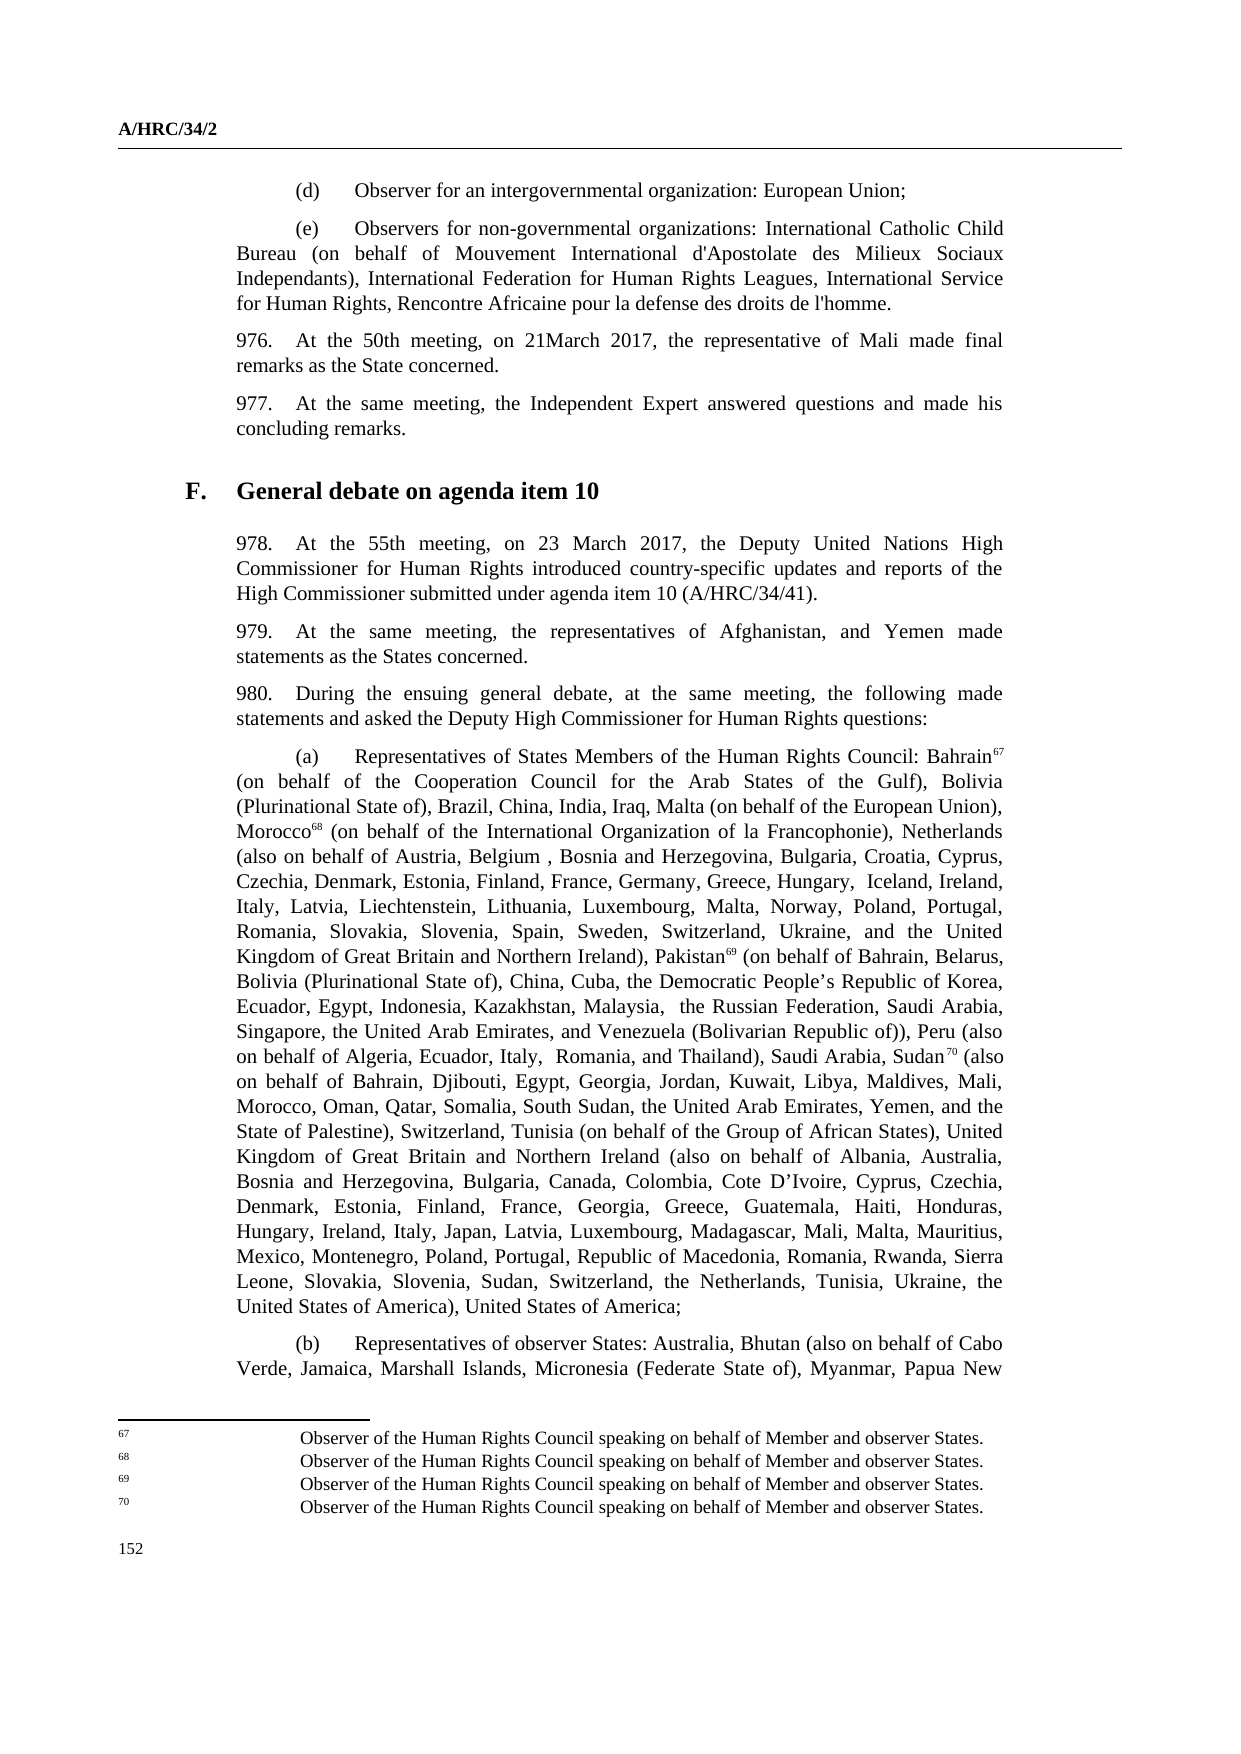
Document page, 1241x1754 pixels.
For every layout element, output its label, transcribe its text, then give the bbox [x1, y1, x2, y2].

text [236, 1330, 1004, 1380]
text 977. At the same meeting, the Independent Expert answered questions and made his concluding remarks. [236, 390, 1004, 440]
text F. General debate on agenda item 10 [118, 477, 1004, 505]
text 979. At the same meeting, the representatives of Afghanistan, and Yemen made statements as the States concerned. [236, 618, 1004, 668]
text (d) Observer for an intergovernmental organization: European Union; [236, 177, 1004, 202]
text (e) Observers for non-governmental organizations: International Catholic Child Bureau (on behalf of Mouvement International d'Apostolate des Milieux Sociaux Independants), International Federation for Human Rights Leagues, International Service for Human Rights, Rencontre Africaine pour la defense des droits de l'homme. [236, 215, 1004, 315]
text 980. During the ensuing general debate, at the same meeting, the following made statements and asked the Deputy High Commissioner for Human Rights questions: [236, 680, 1004, 730]
text (a) Representatives of States Members of the Human Rights Council: Bahrain (on behalf of the Cooperation Council for the Arab States of the Gulf), Bolivia (Plurinational State of), Brazil, China, India, Iraq, Malta (on behalf of the European Union), Morocco (on behalf of the International Organization of la Francophonie), Netherlands (also on behalf of Austria, Belgium , Bosnia and Herzegovina, Bulgaria, Croatia, Cyprus, Czechia, Denmark, Estonia, Finland, France, Germany, Greece, Hungary, Iceland, Ireland, Italy, Latvia, Liechtenstein, Lithuania, Luxembourg, Malta, Norway, Poland, Portugal, Romania, Slovakia, Slovenia, Spain, Sweden, Switzerland, Ukraine, and the United Kingdom of Great Britain and Northern Ireland), Pakistan (on behalf of Bahrain, Belarus, Bolivia (Plurinational State of), China, Cuba, the Democratic People’s Republic of Korea, Ecuador, Egypt, Indonesia, Kazakhstan, Malaysia, the Russian Federation, Saudi Arabia, Singapore, the United Arab Emirates, and Venezuela (Bolivarian Republic of)), Peru (also on behalf of Algeria, Ecuador, Italy, Romania, and Thailand), Saudi Arabia, Sudan (also on behalf of Bahrain, Djibouti, Egypt, Georgia, Jordan, Kuwait, Libya, Maldives, Mali, Morocco, Oman, Qatar, Somalia, South Sudan, the United Arab Emirates, Yemen, and the State of Palestine), Switzerland, Tunisia (on behalf of the Group of African States), United Kingdom of Great Britain and Northern Ireland (also on behalf of Albania, Australia, Bosnia and Herzegovina, Bulgaria, Canada, Colombia, Cote D’Ivoire, Cyprus, Czechia, Denmark, Estonia, Finland, France, Georgia, Greece, Guatemala, Haiti, Honduras, Hungary, Ireland, Italy, Japan, Latvia, Luxembourg, Madagascar, Mali, Malta, Mauritius, Mexico, Montenegro, Poland, Portugal, Republic of Macedonia, Romania, Rwanda, Sierra Leone, Slovakia, Slovenia, Sudan, Switzerland, the Netherlands, Tunisia, Ukraine, the United States of America), United States of America; [236, 743, 1004, 1318]
text 976. At the 50th meeting, on 21March 2017, the representative of Mali made final remarks as the State concerned. [236, 327, 1004, 377]
text 978. At the 55th meeting, on 23 March 2017, the Deputy United Nations High Commissioner for Human Rights introduced country-specific updates and reports of the High Commissioner submitted under agenda item 10 (A/HRC/34/41). [236, 530, 1004, 605]
